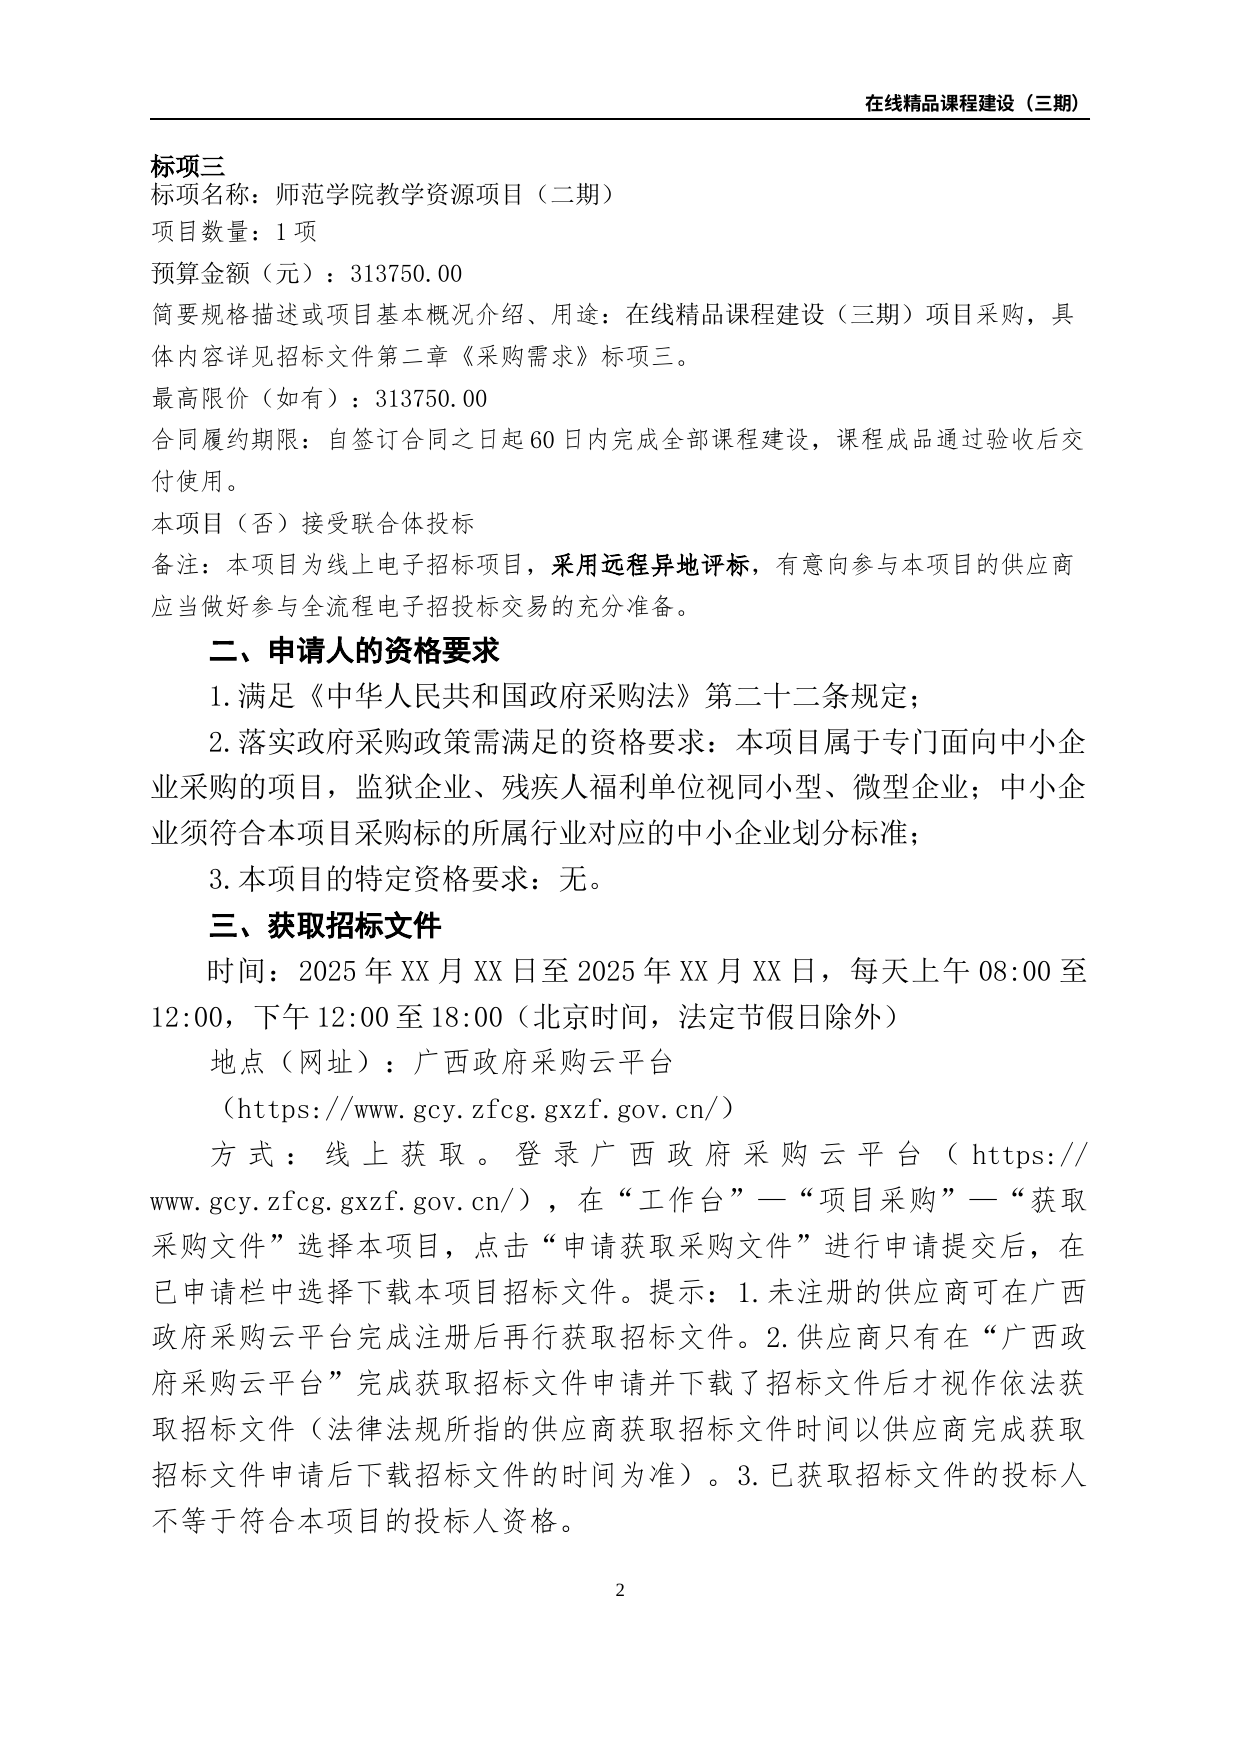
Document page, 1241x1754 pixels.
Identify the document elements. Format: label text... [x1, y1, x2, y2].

text 标项名称：师范学院教学资源项目（二期） [150, 178, 1089, 207]
list 1.满足《中华人民共和国政府采购法》第二十二条规定； [150, 669, 1089, 715]
list 3.本项目的特定资格要求：无。 [150, 853, 1089, 899]
text 地点（网址）：广西政府采购云平台 [150, 1036, 1089, 1082]
text （https://www.gcy.zfcg.gxzf.gov.cn/） [150, 1082, 1089, 1128]
text 合同履约期限：自签订合同之日起60日内完成全部课程建设，课程成品通过验收后交付使用。 本项目（否）接受联合体投标 备注：本项目为线上电子招标项目，采用远程异地评标，有意向参与本项目的供应商应当做好参与全流程电子招投标交易的充分准备。 [150, 415, 1089, 624]
text 简要规格描述或项目基本概况介绍、用途：在线精品课程建设（三期）项目采购，具体内容详见招标文件第二章《采购需求》标项三。 [150, 290, 1089, 374]
list 项目数量：1项 [150, 207, 1089, 249]
text 标项三 [150, 150, 1089, 178]
text 方式：线上获取。登录广西政府采购云平台（https://www.gcy.zfcg.gxzf.gov.cn/），在“工作台”—“项目采购”—“获取采购文件”选择本项目，点击“申请获取采购文件”进行申请提交后，在已申请栏中选择下载本项目招标文件。提示：1.未注册的供应商可在广西政府采购云平台完成注册后再行获取招标文件。2.供应商只有在“广西政府采购云平台”完成获取招标文件申请并下载了招标文件后才视作依法获取招标文件（法律法规所指的供应商获取招标文件时间以供应商完成获取招标文件申请后下载招标文件的时间为准）。3.已获取招标文件的投标人不等于符合本项目的投标人资格。 [150, 1128, 1089, 1540]
list 预算金额（元）：313750.00 [150, 249, 1089, 290]
text 时间：2025年XX月XX日至2025年XX月XX日，每天上午08:00至12:00，下午12:00至18:00（北京时间，法定节假日除外） [150, 944, 1089, 1036]
list 2.落实政府采购政策需满足的资格要求：本项目属于专门面向中小企业采购的项目，监狱企业、残疾人福利单位视同小型、微型企业；中小企业须符合本项目采购标的所属行业对应的中小企业划分标准； [150, 715, 1089, 853]
text 最高限价（如有）：313750.00 [150, 374, 1089, 415]
text 三、获取招标文件 [150, 899, 1089, 944]
text 二、申请人的资格要求 [150, 624, 1089, 669]
